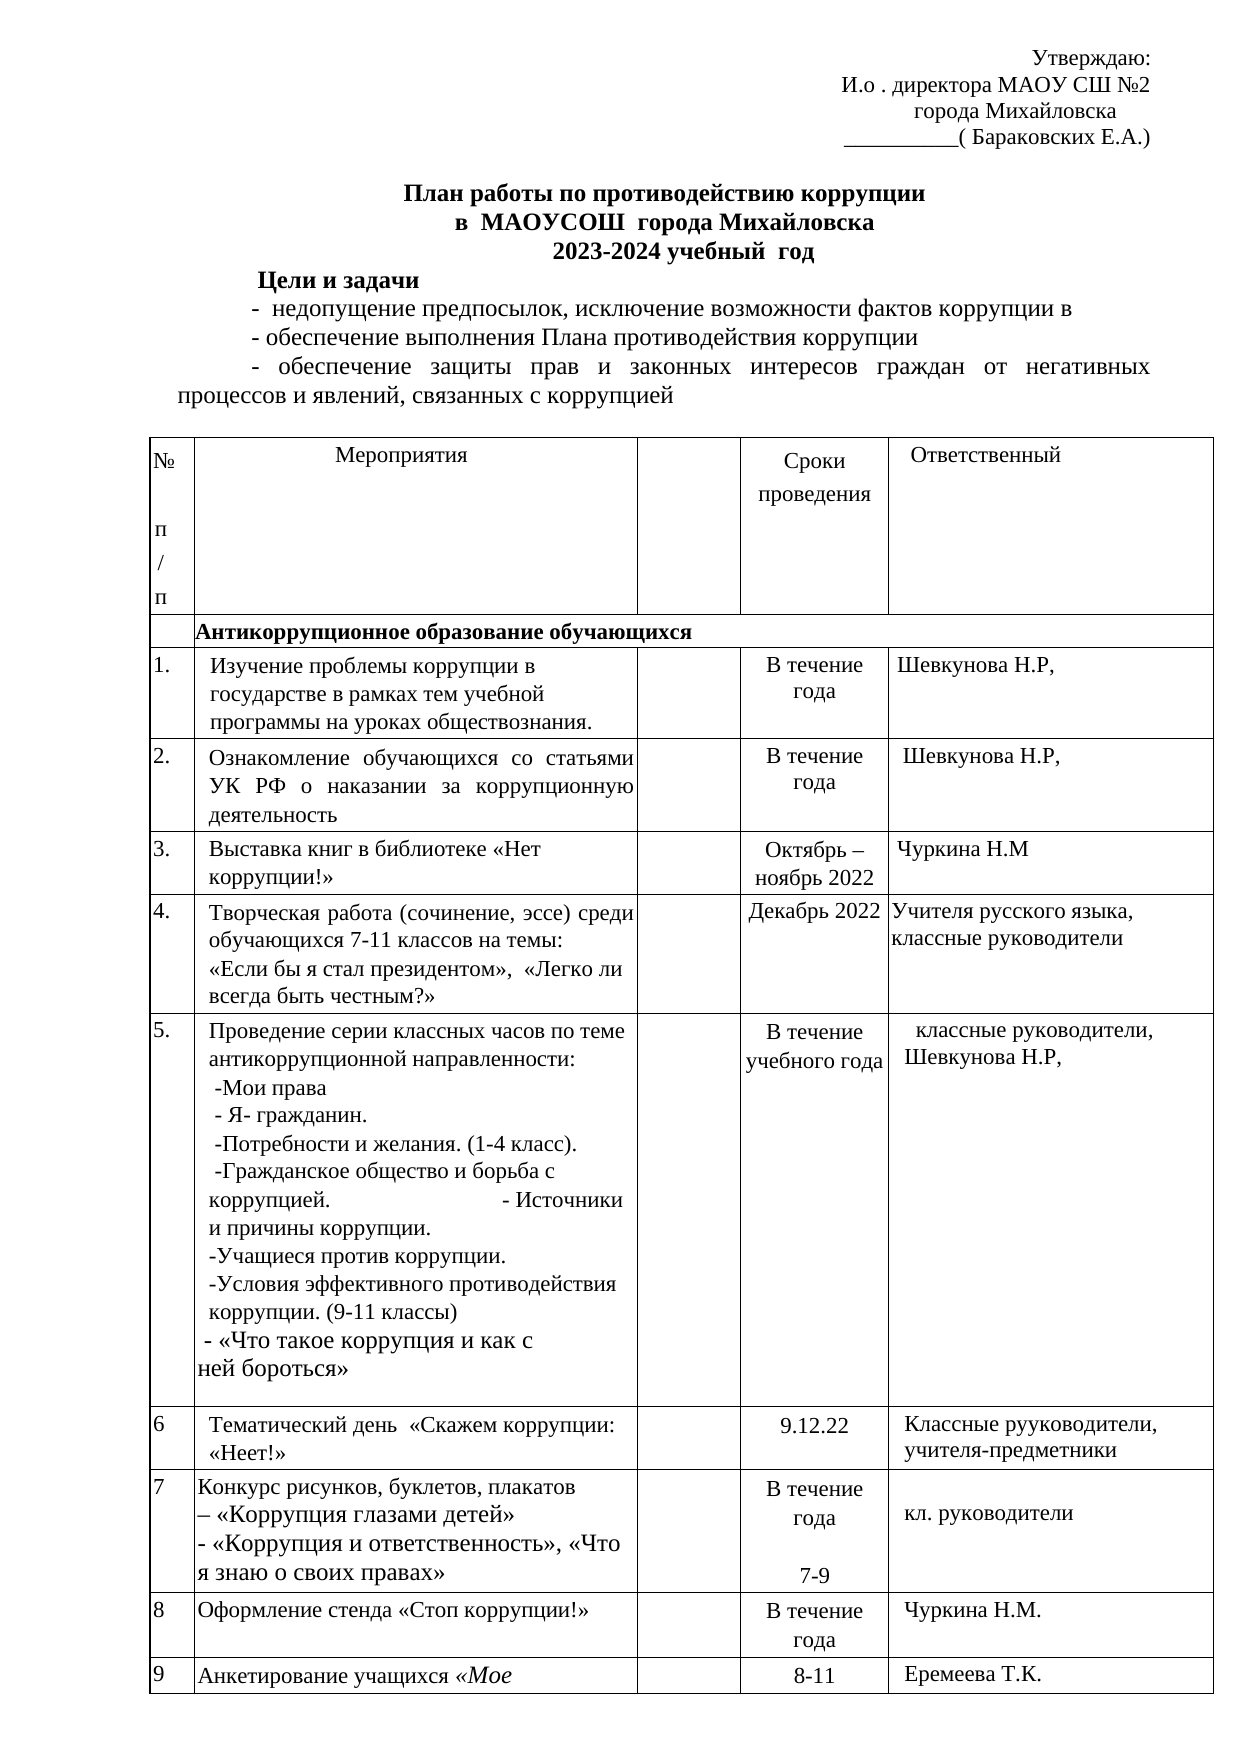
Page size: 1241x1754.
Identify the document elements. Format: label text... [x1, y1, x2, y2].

text - обеспечение выполнения Плана противодействия коррупции [177, 322, 1152, 351]
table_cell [195, 1658, 637, 1692]
table_cell Октябрь – ноябрь 2022 [741, 832, 888, 893]
table_cell 8-11 [741, 1658, 888, 1692]
text План работы по противодействию коррупции [177, 178, 1152, 207]
table_cell В течение года [741, 1593, 888, 1657]
table_cell Чуркина Н.М [889, 832, 1213, 893]
table_cell Изучение проблемы коррупции в государстве в рамках тем учебной программы на уроках обществознания. [195, 648, 637, 738]
text Утверждаю: [177, 44, 1152, 71]
table_header Сроки проведения [741, 438, 888, 614]
table_cell Ознакомление обучающихся со статьями УК РФ о наказании за коррупционную деятельность [195, 739, 637, 831]
table_cell [638, 1658, 740, 1692]
table_cell 6 [151, 1407, 194, 1469]
text города Михайловска [177, 97, 1152, 123]
table_cell [638, 1407, 740, 1469]
text 2023-2024 учебный год [177, 236, 1152, 265]
table_cell [638, 1470, 740, 1592]
table_cell Шевкунова Н.Р, [889, 648, 1213, 738]
table_cell Декабрь 2022 [741, 895, 888, 1012]
table_cell кл. руководители [889, 1470, 1213, 1592]
table_header Ответственный [889, 438, 1213, 614]
text - обеспечение защиты прав и законных интересов граждан от негативных процессов и явлений, связанных с коррупцией [177, 351, 1152, 408]
table_cell 8 [151, 1593, 194, 1657]
text __________( Бараковских Е.А.) [177, 123, 1152, 150]
table_cell 1. [151, 648, 194, 738]
table_cell 9.12.22 [741, 1407, 888, 1469]
table_cell [638, 739, 740, 831]
table_cell [638, 648, 740, 738]
text в МАОУСОШ города Михайловска [177, 207, 1152, 236]
table_cell 7 [151, 1470, 194, 1592]
table_cell Антикоррупционное образование обучающихся [195, 615, 1213, 647]
table_cell [638, 895, 740, 1012]
table_cell Творческая работа (сочинение, эссе) среди обучающихся 7-11 классов на темы: «Если бы я стал президентом», «Легко ли всегда быть честным?» [195, 895, 637, 1012]
table_cell В течение учебного года [741, 1014, 888, 1406]
table_cell В течение года [741, 648, 888, 738]
table_cell [638, 1014, 740, 1406]
table_cell Чуркина Н.М. [889, 1593, 1213, 1657]
table_cell Конкурс рисунков, буклетов, плакатов – «Коррупция глазами детей» - «Коррупция и ответственность», «Что я знаю о своих правах» [195, 1470, 637, 1592]
table_cell [151, 615, 194, 647]
text Цели и задачи [177, 265, 1152, 293]
table_cell Оформление стенда «Стоп коррупции!» [195, 1593, 637, 1657]
table_header Мероприятия [195, 438, 637, 614]
table_cell 5. [151, 1014, 194, 1406]
table_header № п/п [151, 438, 194, 614]
table_cell Учителя русского языка, классные руководители [889, 895, 1213, 1012]
table_cell Проведение серии классных часов по теме антикоррупционной направленности: -Мои права - Я- гражданин. -Потребности и желания. (1-4 класс). -Гражданское общество и борьба с коррупцией. - Источники и причины коррупции. -Учащиеся против коррупции. -Условия эффективного противодействия коррупции. (9-11 классы) - «Что такое коррупция и как с ней бороться» [195, 1014, 637, 1406]
text - недопущение предпосылок, исключение возможности фактов коррупции в [177, 293, 1152, 322]
table_cell [638, 1593, 740, 1657]
table_cell Тематический день «Скажем коррупции: «Неет!» [195, 1407, 637, 1469]
table_cell В течение года 7-9 [741, 1470, 888, 1592]
table_cell 3. [151, 832, 194, 893]
table_cell Классные рууководители, учителя-предметники [889, 1407, 1213, 1469]
table_cell классные руководители, Шевкунова Н.Р, [889, 1014, 1213, 1406]
table_cell 9 [151, 1658, 194, 1692]
table_cell Шевкунова Н.Р, [889, 739, 1213, 831]
table_header [638, 438, 740, 614]
table_cell 2. [151, 739, 194, 831]
table_cell В течение года [741, 739, 888, 831]
table_cell [638, 832, 740, 893]
table_cell Еремеева Т.К. [889, 1658, 1213, 1692]
table_cell 4. [151, 895, 194, 1012]
table_cell Выставка книг в библиотеке «Нет коррупции!» [195, 832, 637, 893]
text И.о . директора МАОУ СШ №2 [177, 71, 1152, 97]
